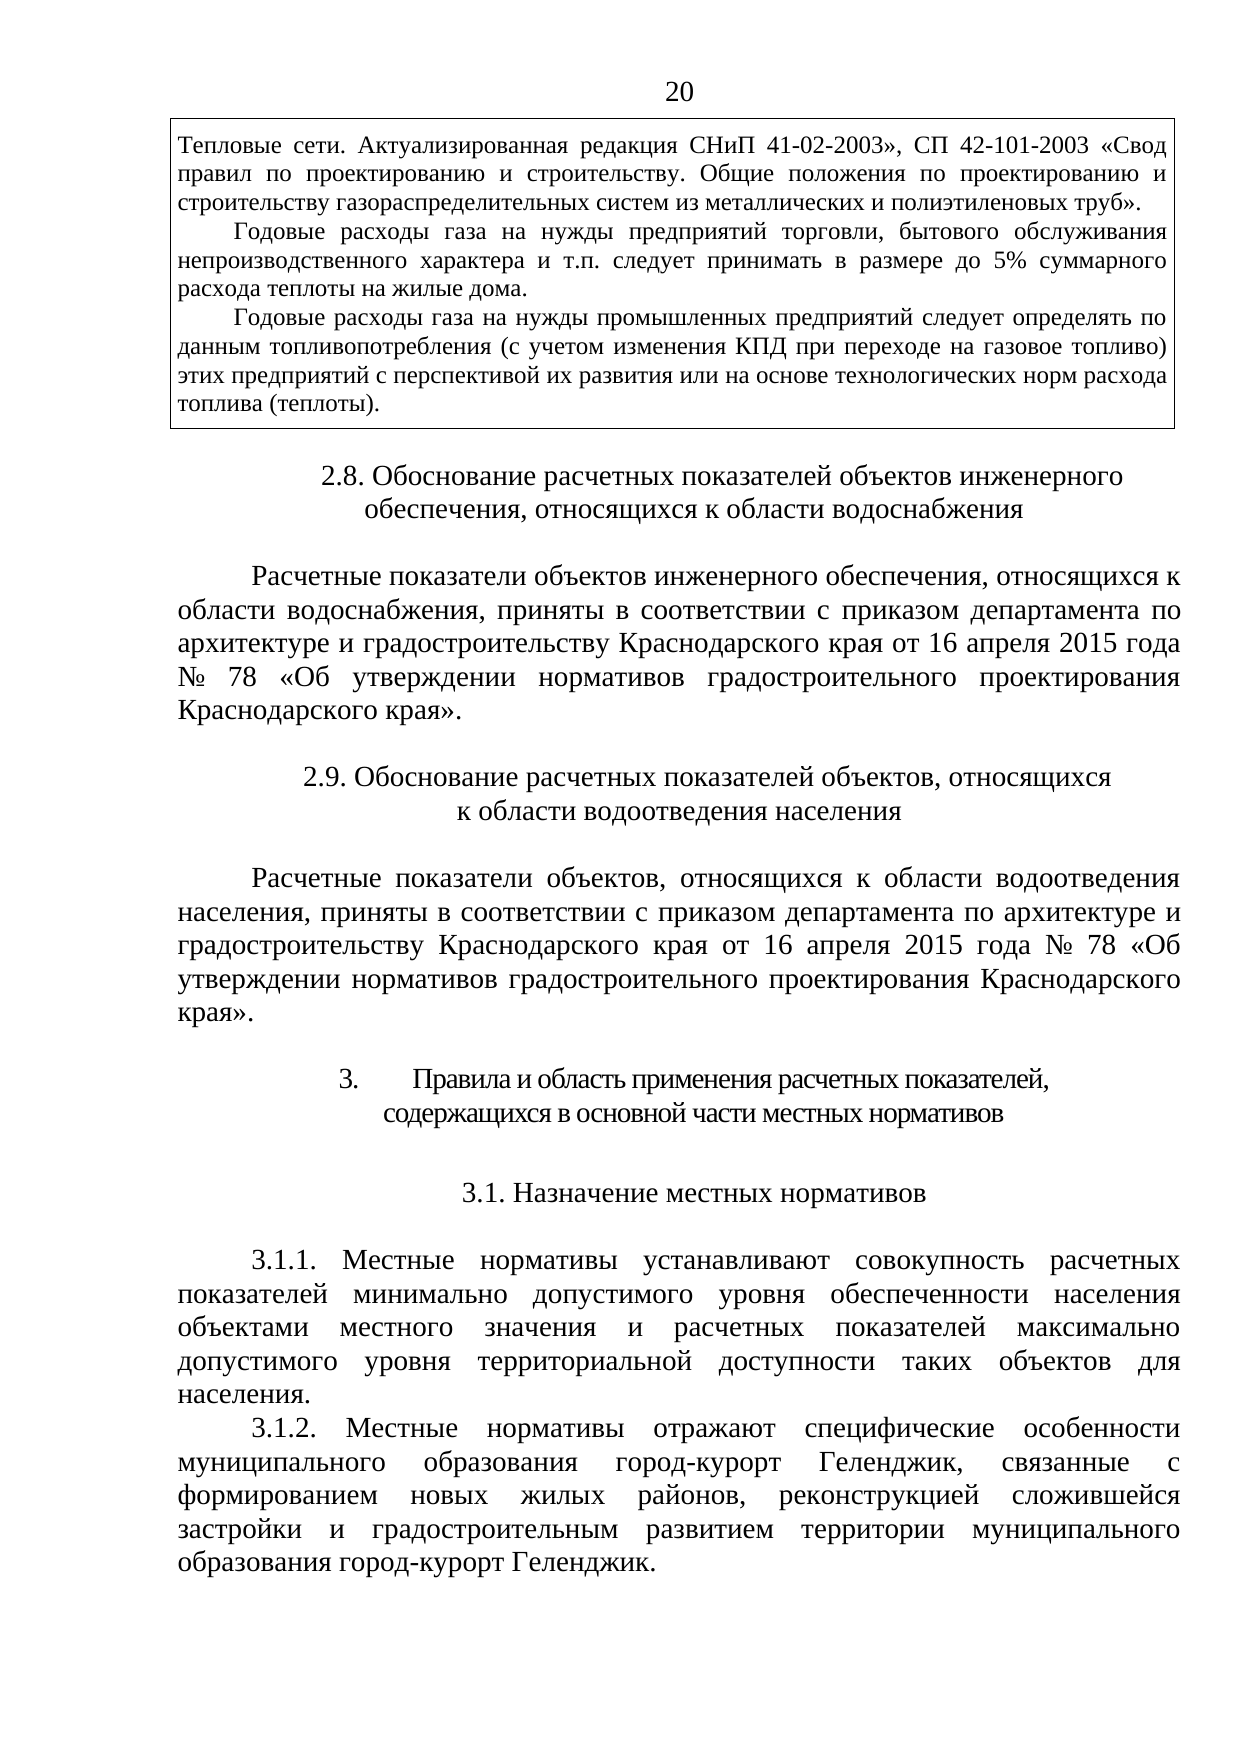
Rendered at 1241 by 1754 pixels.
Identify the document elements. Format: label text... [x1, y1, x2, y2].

text Расчетные показатели объектов, относящихся к области водоотведения населения, приняты в соответствии с приказом департамента по архитектуре и градостроительству Краснодарского края от 16 апреля 2015 года № 78 «Об утверждении нормативов градостроительного проектирования Краснодарского края». [177, 860, 1181, 1028]
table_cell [171, 119, 1174, 428]
title 3.1. Назначение местных нормативов [177, 1175, 1211, 1209]
text 3.1.2. Местные нормативы отражают специфические особенности муниципального образования город-курорт Геленджик, связанные с формированием новых жилых районов, реконструкцией сложившейся застройки и градостроительным развитием территории муниципального образования город-курорт Геленджик. [177, 1410, 1181, 1578]
title Правила и область применения расчетных показателей, содержащихся в основной части местных нормативов [177, 1061, 1211, 1128]
text 3.1.1. Местные нормативы устанавливают совокупность расчетных показателей минимально допустимого уровня обеспеченности населения объектами местного значения и расчетных показателей максимально допустимого уровня территориальной доступности таких объектов для населения. [177, 1242, 1181, 1410]
title 2.8. Обоснование расчетных показателей объектов инженерного обеспечения, относящихся к области водоснабжения [177, 458, 1211, 525]
text Расчетные показатели объектов инженерного обеспечения, относящихся к области водоснабжения, приняты в соответствии с приказом департамента по архитектуре и градостроительству Краснодарского края от 16 апреля 2015 года № 78 «Об утверждении нормативов градостроительного проектирования Краснодарского края». [177, 558, 1181, 726]
title 2.9. Обоснование расчетных показателей объектов, относящихся к области водоотведения населения [177, 759, 1181, 827]
